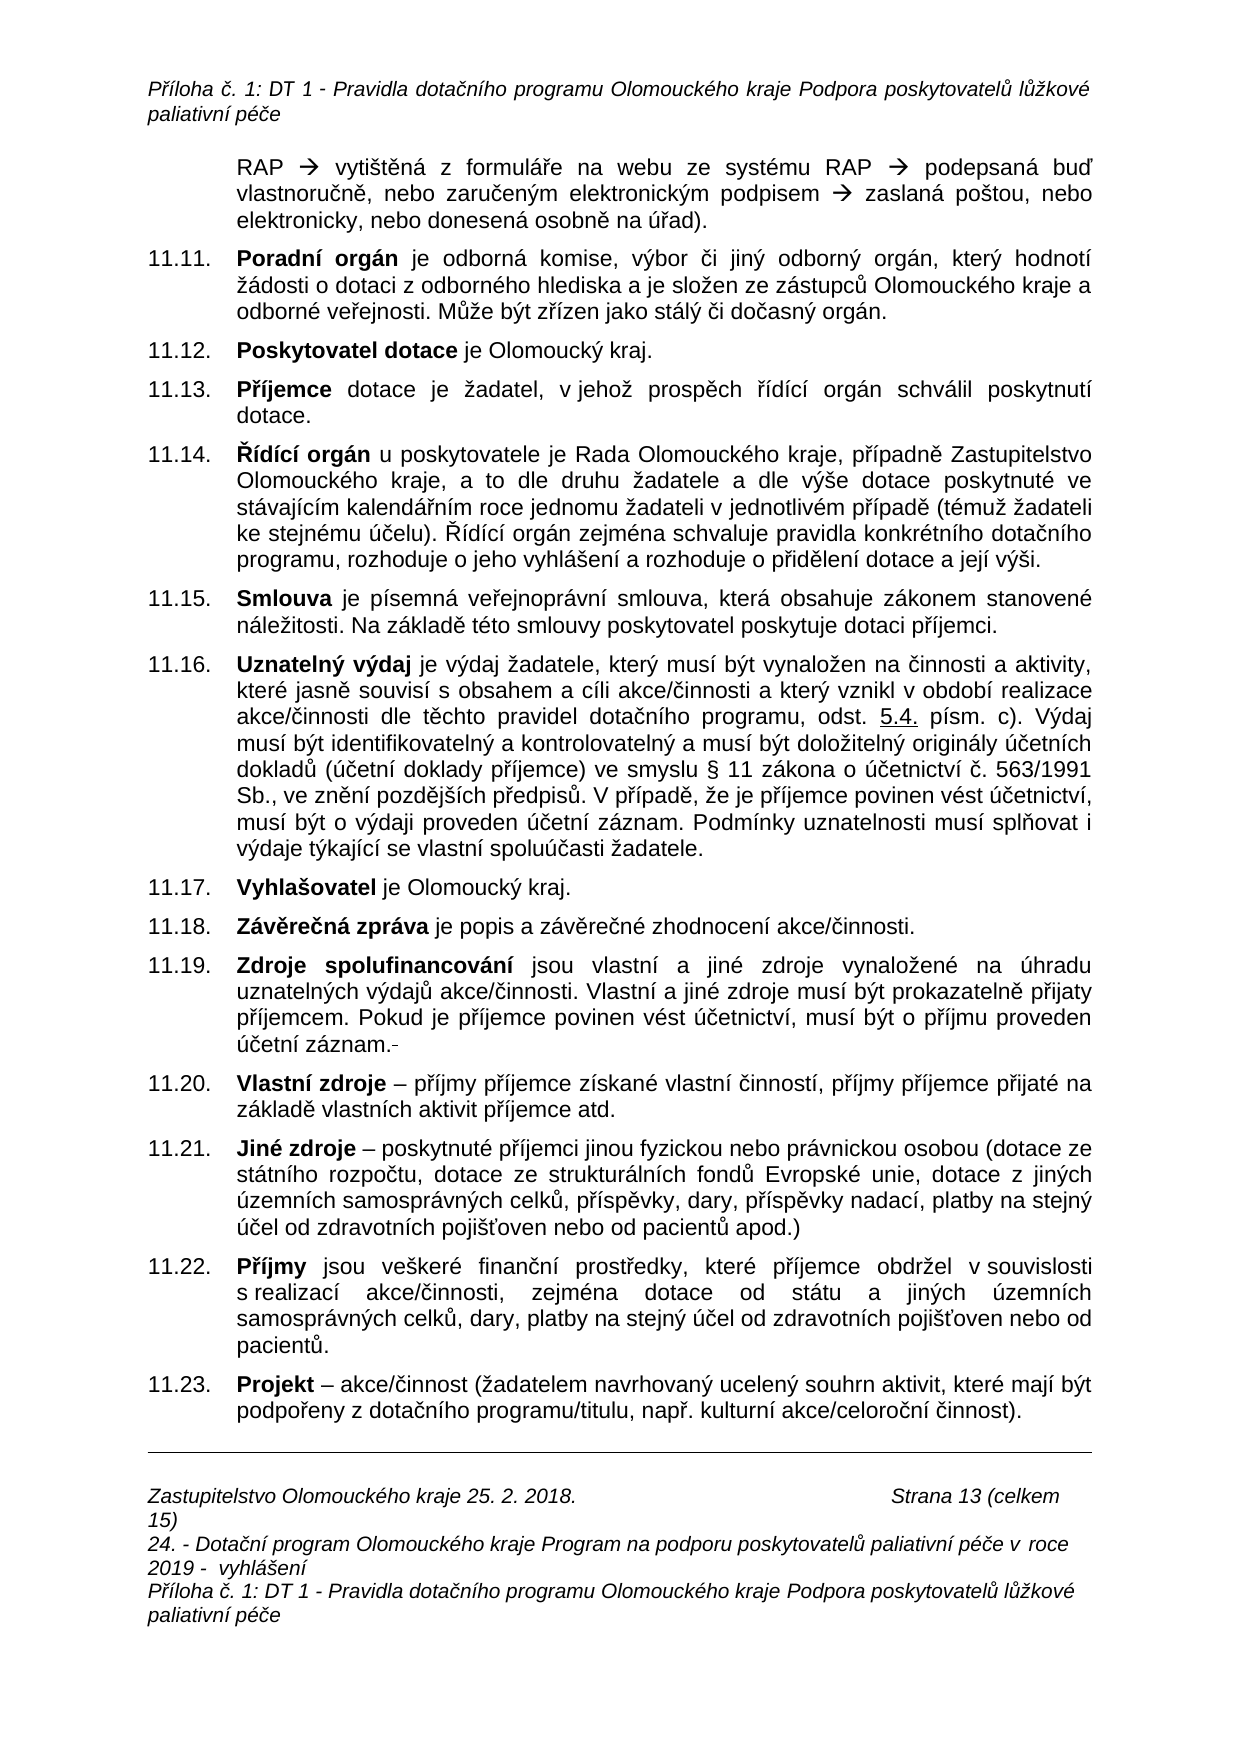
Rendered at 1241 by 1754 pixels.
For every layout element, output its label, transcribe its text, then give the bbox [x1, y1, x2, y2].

list Závěrečná zpráva je popis a závěrečné zhodnocení akce/činnosti. [148, 913, 1092, 939]
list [148, 154, 1092, 233]
list Poradní orgán je odborná komise, výbor či jiný odborný orgán, který hodnotí žádosti o dotaci z odborného hlediska a je složen ze zástupců Olomouckého kraje a odborné veřejnosti. Může být zřízen jako stálý či dočasný orgán. [148, 245, 1092, 324]
list Vlastní zdroje – příjmy příjemce získané vlastní činností, příjmy příjemce přijaté na základě vlastních aktivit příjemce atd. [148, 1069, 1092, 1122]
list Jiné zdroje – poskytnuté příjemci jinou fyzickou nebo právnickou osobou (dotace ze státního rozpočtu, dotace ze strukturálních fondů Evropské unie, dotace z jiných územních samosprávných celků, příspěvky, dary, příspěvky nadací, platby na stejný účel od zdravotních pojišťoven nebo od pacientů apod.) [148, 1135, 1092, 1240]
list Vyhlašovatel je Olomoucký kraj. [148, 874, 1092, 900]
list Příjmy jsou veškeré finanční prostředky, které příjemce obdržel v souvislosti s realizací akce/činnosti, zejména dotace od státu a jiných územních samosprávných celků, dary, platby na stejný účel od zdravotních pojišťoven nebo od pacientů. [148, 1253, 1092, 1358]
list Uznatelný výdaj je výdaj žadatele, který musí být vynaložen na činnosti a aktivity, které jasně souvisí s obsahem a cíli akce/činnosti a který vznikl v období realizace akce/činnosti dle těchto pravidel dotačního programu, odst. 5.4. písm. c). Výdaj musí být identifikovatelný a kontrolovatelný a musí být doložitelný originály účetních dokladů (účetní doklady příjemce) ve smyslu § 11 zákona o účetnictví č. 563/1991 Sb., ve znění pozdějších předpisů. V případě, že je příjemce povinen vést účetnictví, musí být o výdaji proveden účetní záznam. Podmínky uznatelnosti musí splňovat i výdaje týkající se vlastní spoluúčasti žadatele. [148, 651, 1092, 861]
list Řídící orgán u poskytovatele je Rada Olomouckého kraje, případně Zastupitelstvo Olomouckého kraje, a to dle druhu žadatele a dle výše dotace poskytnuté ve stávajícím kalendářním roce jednomu žadateli v jednotlivém případě (témuž žadateli ke stejnému účelu). Řídící orgán zejména schvaluje pravidla konkrétního dotačního programu, rozhoduje o jeho vyhlášení a rozhoduje o přidělení dotace a její výši. [148, 441, 1092, 573]
list Zdroje spolufinancování jsou vlastní a jiné zdroje vynaložené na úhradu uznatelných výdajů akce/činnosti. Vlastní a jiné zdroje musí být prokazatelně přijaty příjemcem. Pokud je příjemce povinen vést účetnictví, musí být o příjmu proveden účetní záznam. [148, 952, 1092, 1057]
list Projekt – akce/činnost (žadatelem navrhovaný ucelený souhrn aktivit, které mají být podpořeny z dotačního programu/titulu, např. kulturní akce/celoroční činnost). [148, 1371, 1092, 1423]
list Příjemce dotace je žadatel, v jehož prospěch řídící orgán schválil poskytnutí dotace. [148, 376, 1092, 428]
list Poskytovatel dotace je Olomoucký kraj. [148, 337, 1092, 363]
list Smlouva je písemná veřejnoprávní smlouva, která obsahuje zákonem stanovené náležitosti. Na základě této smlouvy poskytovatel poskytuje dotaci příjemci. [148, 585, 1092, 638]
